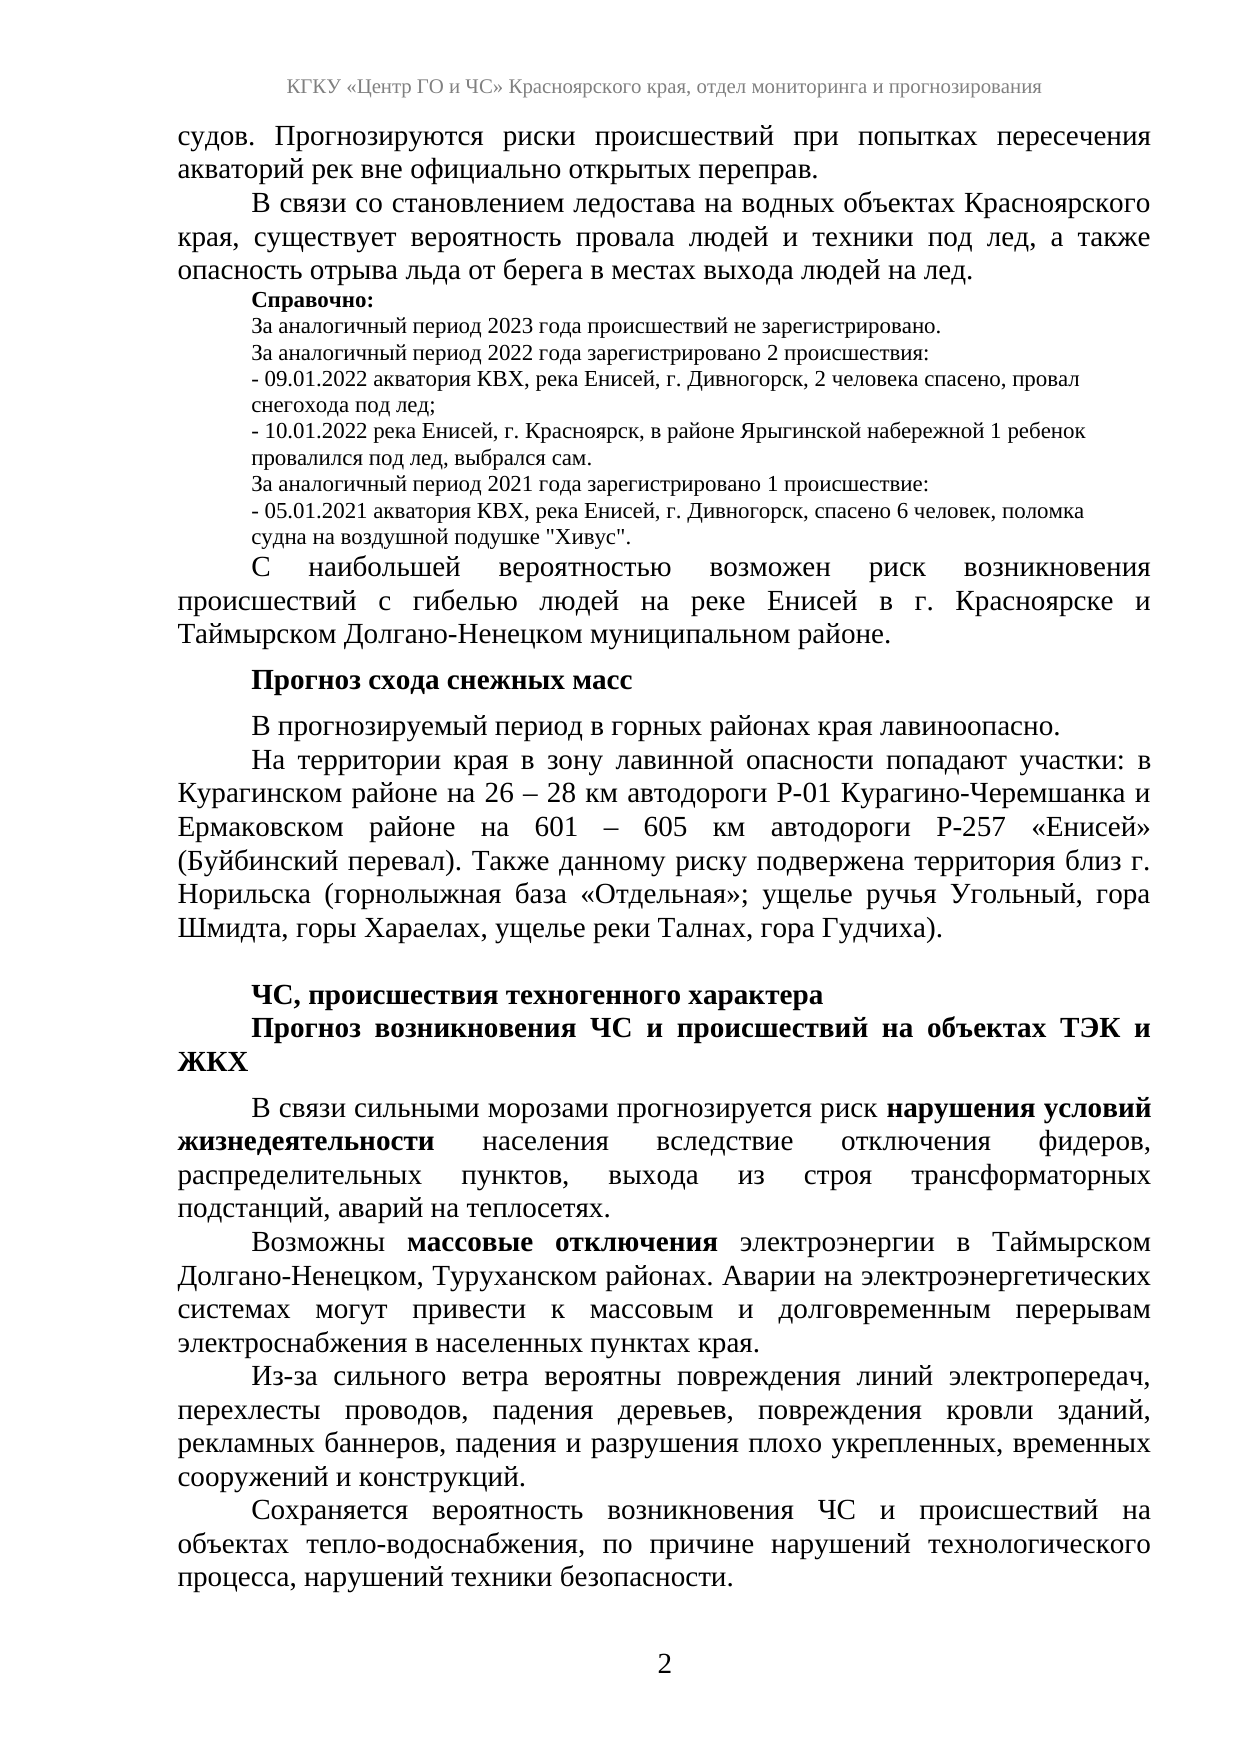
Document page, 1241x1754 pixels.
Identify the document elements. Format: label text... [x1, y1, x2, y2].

text - 09.01.2022 акватория КВХ, река Енисей, г. Дивногорск, 2 человека спасено, провал [177, 365, 1152, 391]
text - 10.01.2022 река Енисей, г. Красноярск, в районе Ярыгинской набережной 1 ребенок [177, 418, 1152, 444]
text Сохраняется вероятность возникновения ЧС и происшествий на объектах тепло-водоснабжения, по причине нарушений технологического процесса, нарушений техники безопасности. [177, 1492, 1152, 1593]
text На территории края в зону лавинной опасности попадают участки: в Курагинском районе на 26 – 28 км автодороги Р-01 Курагино-Черемшанка и Ермаковском районе на 601 – 605 км автодороги Р-257 «Енисей» (Буйбинский перевал). Также данному риску подвержена территория близ г. Норильска (горнолыжная база «Отдельная»; ущелье ручья Угольный, гора Шмидта, горы Хараелах, ущелье реки Taлнах, гора Гудчиха). [177, 742, 1152, 943]
text Прогноз возникновения ЧС и происшествий на объектах ТЭК и ЖКХ [177, 1010, 1152, 1077]
text Прогноз схода снежных масс [177, 662, 1152, 696]
text В связи сильными морозами прогнозируется риск нарушения условий жизнедеятельности населения вследствие отключения фидеров, распределительных пунктов, выхода из строя трансформаторных подстанций, аварий на теплосетях. [177, 1090, 1152, 1224]
text За аналогичный период 2023 года происшествий не зарегистрировано. [177, 312, 1152, 338]
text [177, 118, 1152, 185]
text С наибольшей вероятностью возможен риск возникновения происшествий с гибелью людей на реке Енисей в г. Красноярске и Таймырском Долгано-Ненецком муниципальном районе. [177, 549, 1152, 650]
text Из-за сильного ветра вероятны повреждения линий электропередач, перехлесты проводов, падения деревьев, повреждения кровли зданий, рекламных баннеров, падения и разрушения плохо укрепленных, временных сооружений и конструкций. [177, 1358, 1152, 1492]
text - 05.01.2021 акватория КВХ, река Енисей, г. Дивногорск, спасено 6 человек, поломка [177, 497, 1152, 523]
text В прогнозируемый период в горных районах края лавиноопасно. [177, 708, 1152, 742]
text За аналогичный период 2021 года зарегистрировано 1 происшествие: [177, 470, 1152, 497]
text судна на воздушной подушке "Хивус". [177, 523, 1152, 549]
text снегохода под лед; [177, 391, 1152, 418]
text Возможны массовые отключения электроэнергии в Таймырском Долгано-Ненецком, Туруханском районах. Аварии на электроэнергетических системах могут привести к массовым и долговременным перерывам электроснабжения в населенных пунктах края. [177, 1224, 1152, 1358]
text провалился под лед, выбрался сам. [177, 444, 1152, 470]
text В связи со становлением ледостава на водных объектах Красноярского края, существует вероятность провала людей и техники под лед, а также опасность отрыва льда от берега в местах выхода людей на лед. [177, 185, 1152, 286]
text ЧС, происшествия техногенного характера [177, 977, 1152, 1010]
text За аналогичный период 2022 года зарегистрировано 2 происшествия: [177, 338, 1152, 365]
text Справочно: [177, 286, 1152, 312]
